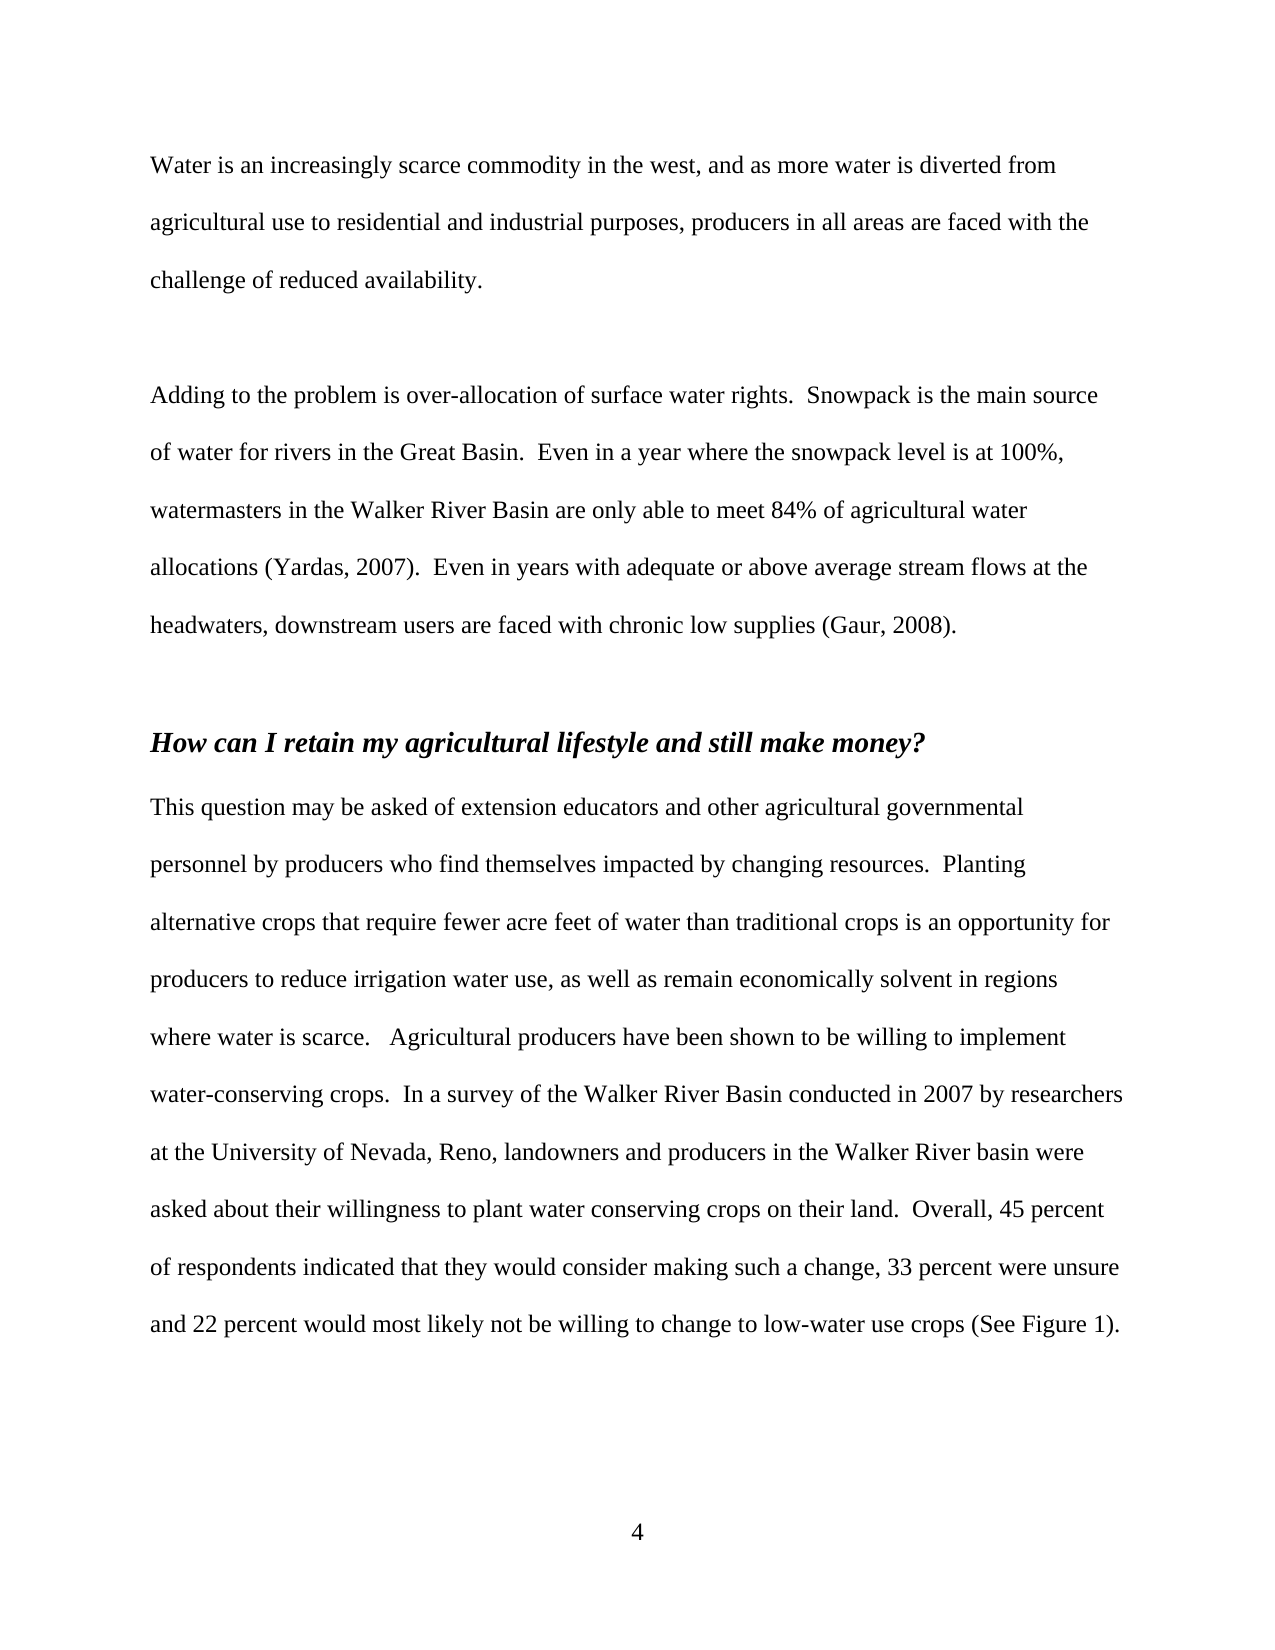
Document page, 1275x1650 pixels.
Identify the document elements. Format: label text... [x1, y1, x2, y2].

text Adding to the problem is over-allocation of surface water rights. Snowpack is the main source of water for rivers in the Great Basin. Even in a year where the snowpack level is at 100%, watermasters in the Walker River Basin are only able to meet 84% of agricultural water allocations (Yardas, 2007). Even in years with adequate or above average stream flows at the headwaters, downstream users are faced with chronic low supplies (Gaur, 2008). [150, 380, 1125, 639]
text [150, 150, 1125, 294]
text How can I retain my agricultural lifestyle and still make money? [150, 725, 1125, 758]
text This question may be asked of extension educators and other agricultural governmental personnel by producers who find themselves impacted by changing resources. Planting alternative crops that require fewer acre feet of water than traditional crops is an opportunity for producers to reduce irrigation water use, as well as remain economically solvent in regions where water is scarce. Agricultural producers have been shown to be willing to implement water-conserving crops. In a survey of the Walker River Basin conducted in 2007 by researchers at the University of Nevada, Reno, landowners and producers in the Walker River basin were asked about their willingness to plant water conserving crops on their land. Overall, 45 percent of respondents indicated that they would consider making such a change, 33 percent were unsure and 22 percent would most likely not be willing to change to low-water use crops (See Figure 1). [150, 792, 1125, 1338]
